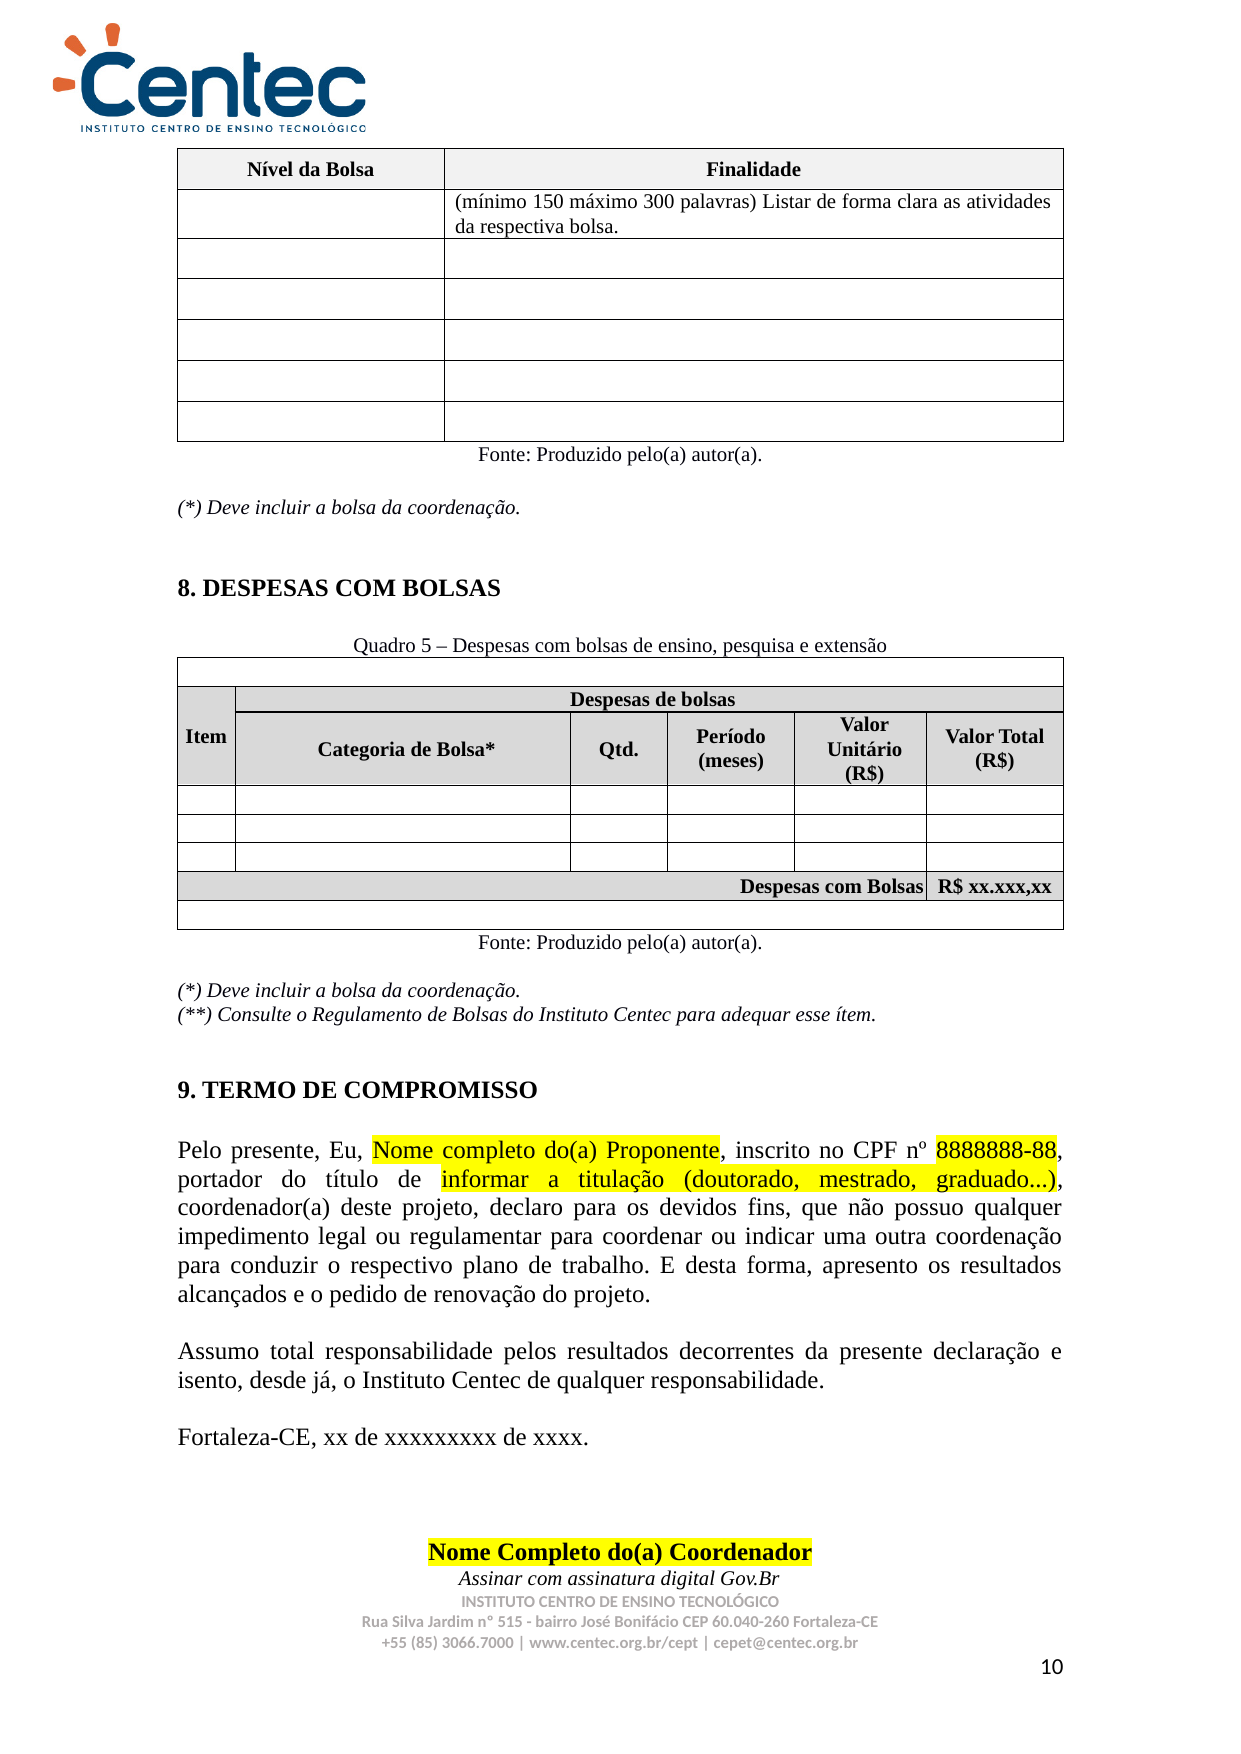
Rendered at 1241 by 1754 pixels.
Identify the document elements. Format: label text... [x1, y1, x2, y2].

table_cell [178, 239, 444, 278]
table_cell Qtd. [571, 713, 667, 784]
text Quadro 5 – Despesas com bolsas de ensino, pesquisa e extensão [177, 633, 1063, 657]
table_cell [178, 843, 235, 871]
table_cell [927, 815, 1063, 842]
text (*) Deve incluir a bolsa da coordenação. [177, 495, 1063, 519]
table_cell [571, 843, 667, 871]
table_header Nível da Bolsa [178, 149, 444, 188]
table_cell [668, 786, 794, 813]
text Fonte: Produzido pelo(a) autor(a). [177, 930, 1063, 954]
text (**) Consulte o Regulamento de Bolsas do Instituto Centec para adequar esse ítem. [177, 1002, 1063, 1026]
picture [52, 23, 366, 132]
table_cell [927, 786, 1063, 813]
text Assinar com assinatura digital Gov.Br [177, 1566, 1063, 1590]
table_cell Período (meses) [668, 713, 794, 784]
table_cell (mínimo 150 máximo 300 palavras) Listar de forma clara as atividades da respectiva bolsa. [445, 190, 1063, 238]
table_cell Despesas com Bolsas [178, 872, 926, 900]
table_cell [178, 190, 444, 238]
table_cell [571, 815, 667, 842]
subtitle 8. DESPESAS COM BOLSAS [177, 573, 1063, 602]
table_cell [445, 320, 1063, 360]
table_cell [571, 786, 667, 813]
table_cell [668, 843, 794, 871]
text Fortaleza-CE, xx de xxxxxxxxx de xxxx. [177, 1422, 1063, 1451]
text Assumo total responsabilidade pelos resultados decorrentes da presente declaração e isento, desde já, o Instituto Centec de qualquer responsabilidade. [177, 1336, 1063, 1394]
table_cell [236, 786, 570, 813]
text Nome Completo do(a) Coordenador [177, 1537, 1063, 1566]
table_cell [795, 786, 926, 813]
table_cell [445, 279, 1063, 319]
table_cell Valor Total (R$) [927, 713, 1063, 784]
table_cell [178, 402, 444, 441]
table_cell [178, 815, 235, 842]
table_cell [178, 361, 444, 401]
text (*) Deve incluir a bolsa da coordenação. [177, 978, 1063, 1002]
table_cell Despesas de bolsas [236, 687, 1063, 711]
table_cell [236, 815, 570, 842]
table_cell [927, 843, 1063, 871]
table_cell [445, 402, 1063, 441]
table_cell [178, 786, 235, 813]
text Fonte: Produzido pelo(a) autor(a). [177, 442, 1063, 466]
table_cell [236, 843, 570, 871]
table_cell [795, 815, 926, 842]
table_cell [178, 901, 1063, 929]
table_header Finalidade [445, 149, 1063, 188]
table_header [178, 658, 1063, 686]
table_cell Categoria de Bolsa* [236, 713, 570, 784]
table_cell [445, 361, 1063, 401]
table_cell [668, 815, 794, 842]
table_cell [795, 843, 926, 871]
table_cell Valor Unitário (R$) [795, 713, 926, 784]
text Pelo presente, Eu, Nome completo do(a) Proponente, inscrito no CPF nº 8888888-88, portador do título de informar a titulação (doutorado, mestrado, graduado...), coordenador(a) deste projeto, declaro para os devidos fins, que não possuo qualquer impedimento legal ou regulamentar para coordenar ou indicar uma outra coordenação para conduzir o respectivo plano de trabalho. E desta forma, apresento os resultados alcançados e o pedido de renovação do projeto. [177, 1135, 1063, 1307]
table_cell [445, 239, 1063, 278]
table_cell [178, 320, 444, 360]
table_cell [178, 279, 444, 319]
table_cell Item [178, 687, 235, 784]
subtitle 9. TERMO DE COMPROMISSO [177, 1075, 1063, 1104]
table_cell R$ xx.xxx,xx [927, 872, 1063, 900]
